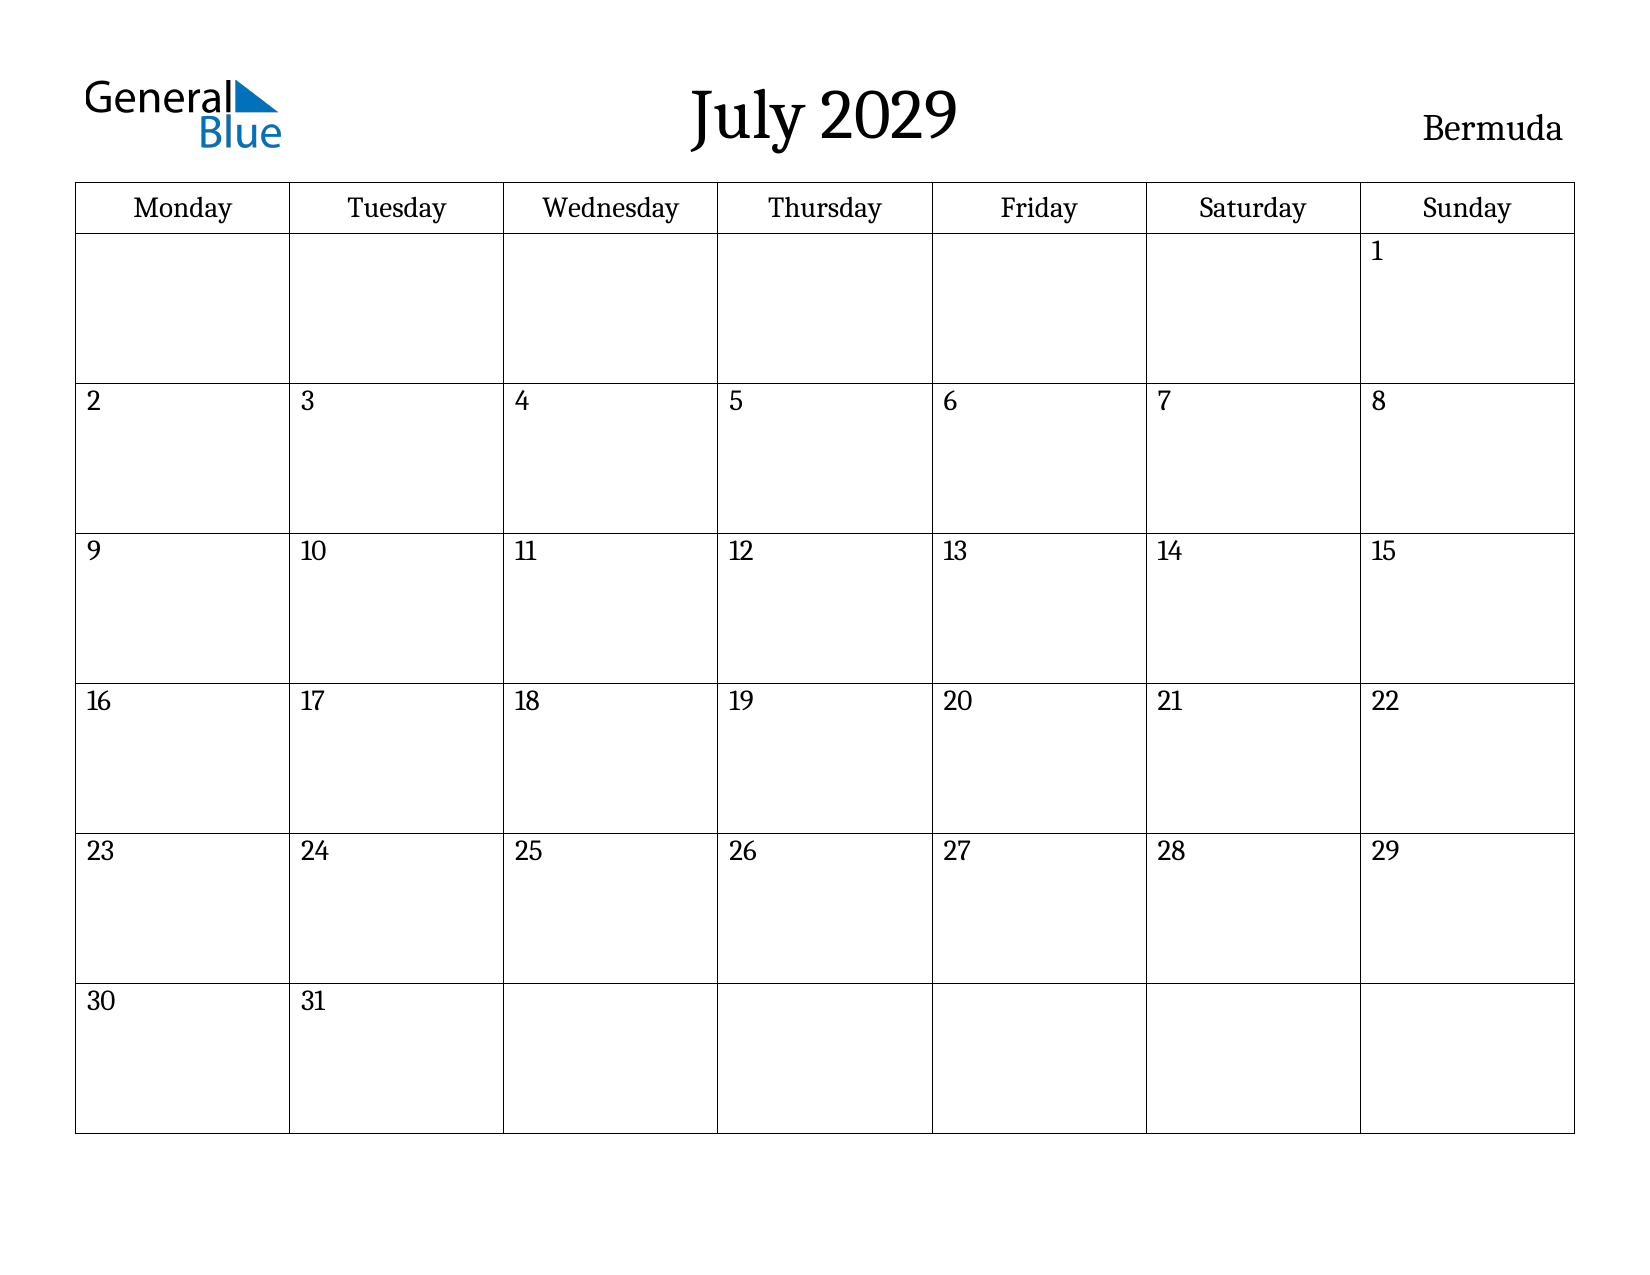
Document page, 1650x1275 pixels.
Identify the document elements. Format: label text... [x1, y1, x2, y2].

table_cell [1361, 567, 1574, 683]
table_cell [1147, 868, 1360, 983]
table_cell 4 [504, 384, 717, 417]
table_cell 13 [933, 534, 1146, 567]
table_cell [933, 567, 1146, 683]
table_cell [504, 868, 717, 983]
table_cell 1 [1361, 234, 1574, 267]
table_cell [718, 1018, 932, 1133]
table_cell Friday [933, 183, 1146, 233]
table_cell Sunday [1361, 183, 1574, 233]
table_cell [1361, 868, 1574, 983]
table_cell [1361, 417, 1574, 533]
table_cell 14 [1147, 534, 1360, 567]
table_cell [933, 417, 1146, 533]
table_cell [290, 267, 503, 383]
table_cell 6 [933, 384, 1146, 417]
table_cell [1361, 1018, 1574, 1133]
table_cell 31 [290, 984, 503, 1017]
table_cell Monday [76, 183, 289, 233]
table_cell [76, 717, 289, 833]
table_cell [76, 868, 289, 983]
table_cell [76, 1018, 289, 1133]
table_cell [76, 567, 289, 683]
table_cell [1147, 267, 1360, 383]
picture [86, 80, 281, 148]
table_cell 16 [76, 684, 289, 717]
table_cell [933, 868, 1146, 983]
table_cell [718, 267, 932, 383]
table_cell [718, 417, 932, 533]
table_cell [933, 1018, 1146, 1133]
table_cell [718, 868, 932, 983]
table_cell [76, 267, 289, 383]
table_cell 17 [290, 684, 503, 717]
table_cell [718, 567, 932, 683]
table_cell 22 [1361, 684, 1574, 717]
table_cell 28 [1147, 834, 1360, 867]
table_cell [76, 417, 289, 533]
table_cell Saturday [1147, 183, 1360, 233]
table_cell [504, 234, 717, 267]
table_cell [1147, 417, 1360, 533]
table_cell 29 [1361, 834, 1574, 867]
table_cell [1147, 717, 1360, 833]
table_cell [76, 234, 289, 267]
table_cell [504, 717, 717, 833]
table_cell [290, 567, 503, 683]
table_cell 5 [718, 384, 932, 417]
table_cell 7 [1147, 384, 1360, 417]
table_cell 27 [933, 834, 1146, 867]
table_cell [1147, 1018, 1360, 1133]
table_cell [718, 234, 932, 267]
table_cell [290, 417, 503, 533]
table_cell [933, 984, 1146, 1017]
table_cell [504, 267, 717, 383]
table_cell 10 [290, 534, 503, 567]
table_cell 15 [1361, 534, 1574, 567]
table_cell 19 [718, 684, 932, 717]
table_cell [504, 417, 717, 533]
table_cell 25 [504, 834, 717, 867]
table_cell [933, 234, 1146, 267]
table_cell 26 [718, 834, 932, 867]
table_cell [290, 1018, 503, 1133]
table_cell 20 [933, 684, 1146, 717]
table_cell 8 [1361, 384, 1574, 417]
table_cell [718, 717, 932, 833]
table_header Bermuda [1146, 75, 1574, 182]
table_cell 18 [504, 684, 717, 717]
table_cell Tuesday [290, 183, 503, 233]
table_cell [504, 567, 717, 683]
table_cell 21 [1147, 684, 1360, 717]
table_cell 3 [290, 384, 503, 417]
table_cell 9 [76, 534, 289, 567]
table_cell [290, 717, 503, 833]
table_cell [290, 868, 503, 983]
table_cell [504, 1018, 717, 1133]
table_cell 24 [290, 834, 503, 867]
table_cell 2 [76, 384, 289, 417]
table_cell [1361, 267, 1574, 383]
table_cell [504, 984, 717, 1017]
table_cell Thursday [718, 183, 932, 233]
table_cell [290, 234, 503, 267]
table_cell 30 [76, 984, 289, 1017]
table_cell [1147, 567, 1360, 683]
table_header [76, 75, 503, 182]
table_cell 12 [718, 534, 932, 567]
table_header July 2029 [504, 75, 1146, 182]
table_cell [1147, 984, 1360, 1017]
table_cell [1361, 984, 1574, 1017]
table_cell [1147, 234, 1360, 267]
table_cell [1361, 717, 1574, 833]
table_cell 23 [76, 834, 289, 867]
table_cell [718, 984, 932, 1017]
table_cell [933, 267, 1146, 383]
table_cell [933, 717, 1146, 833]
table_cell Wednesday [504, 183, 717, 233]
table_cell 11 [504, 534, 717, 567]
